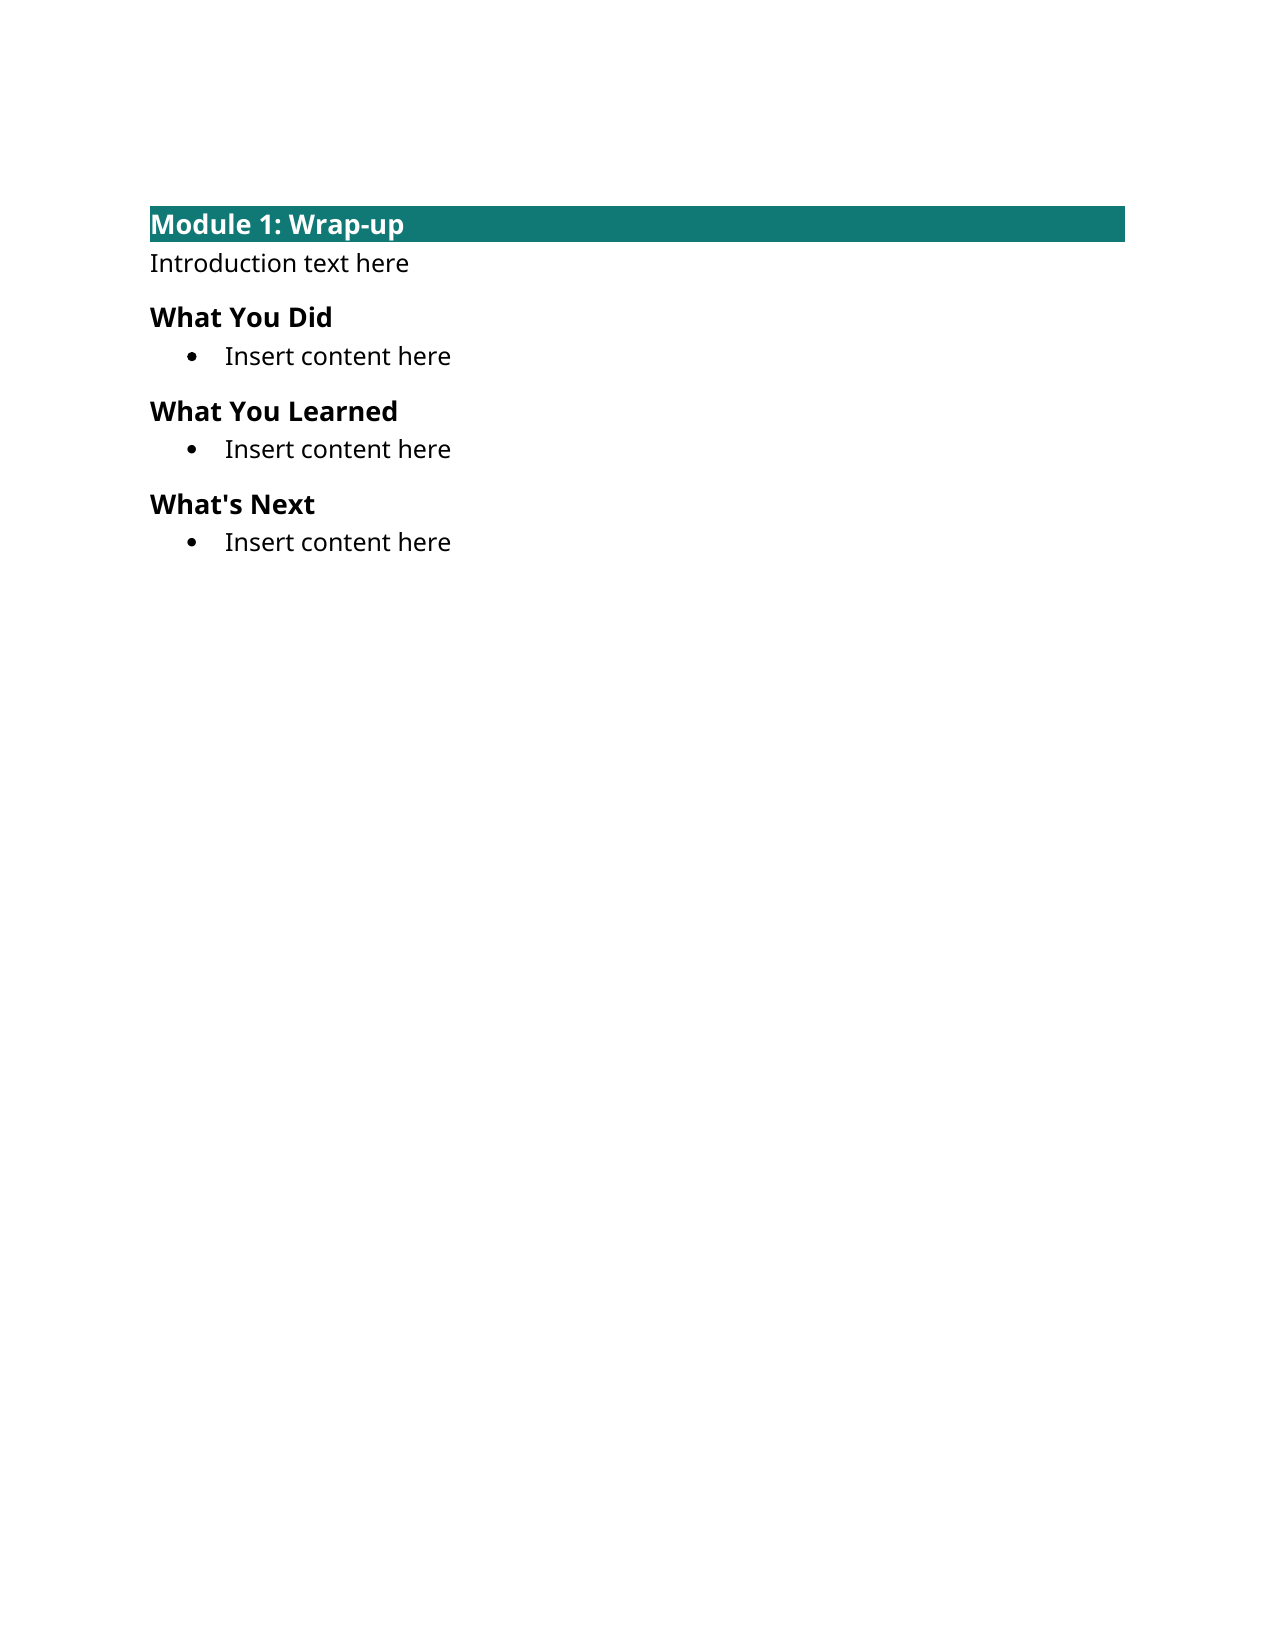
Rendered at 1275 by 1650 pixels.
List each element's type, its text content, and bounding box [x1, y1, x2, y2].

list Insert content here [187, 525, 1125, 559]
list Insert content here [187, 432, 1125, 466]
subtitle What You Learned [150, 392, 1125, 429]
subtitle What's Next [150, 485, 1125, 522]
text Introduction text here [150, 245, 1125, 279]
subtitle What You Did [150, 299, 1125, 336]
subtitle Module 1: Wrap-up [150, 206, 1125, 242]
list Insert content here [187, 338, 1125, 373]
